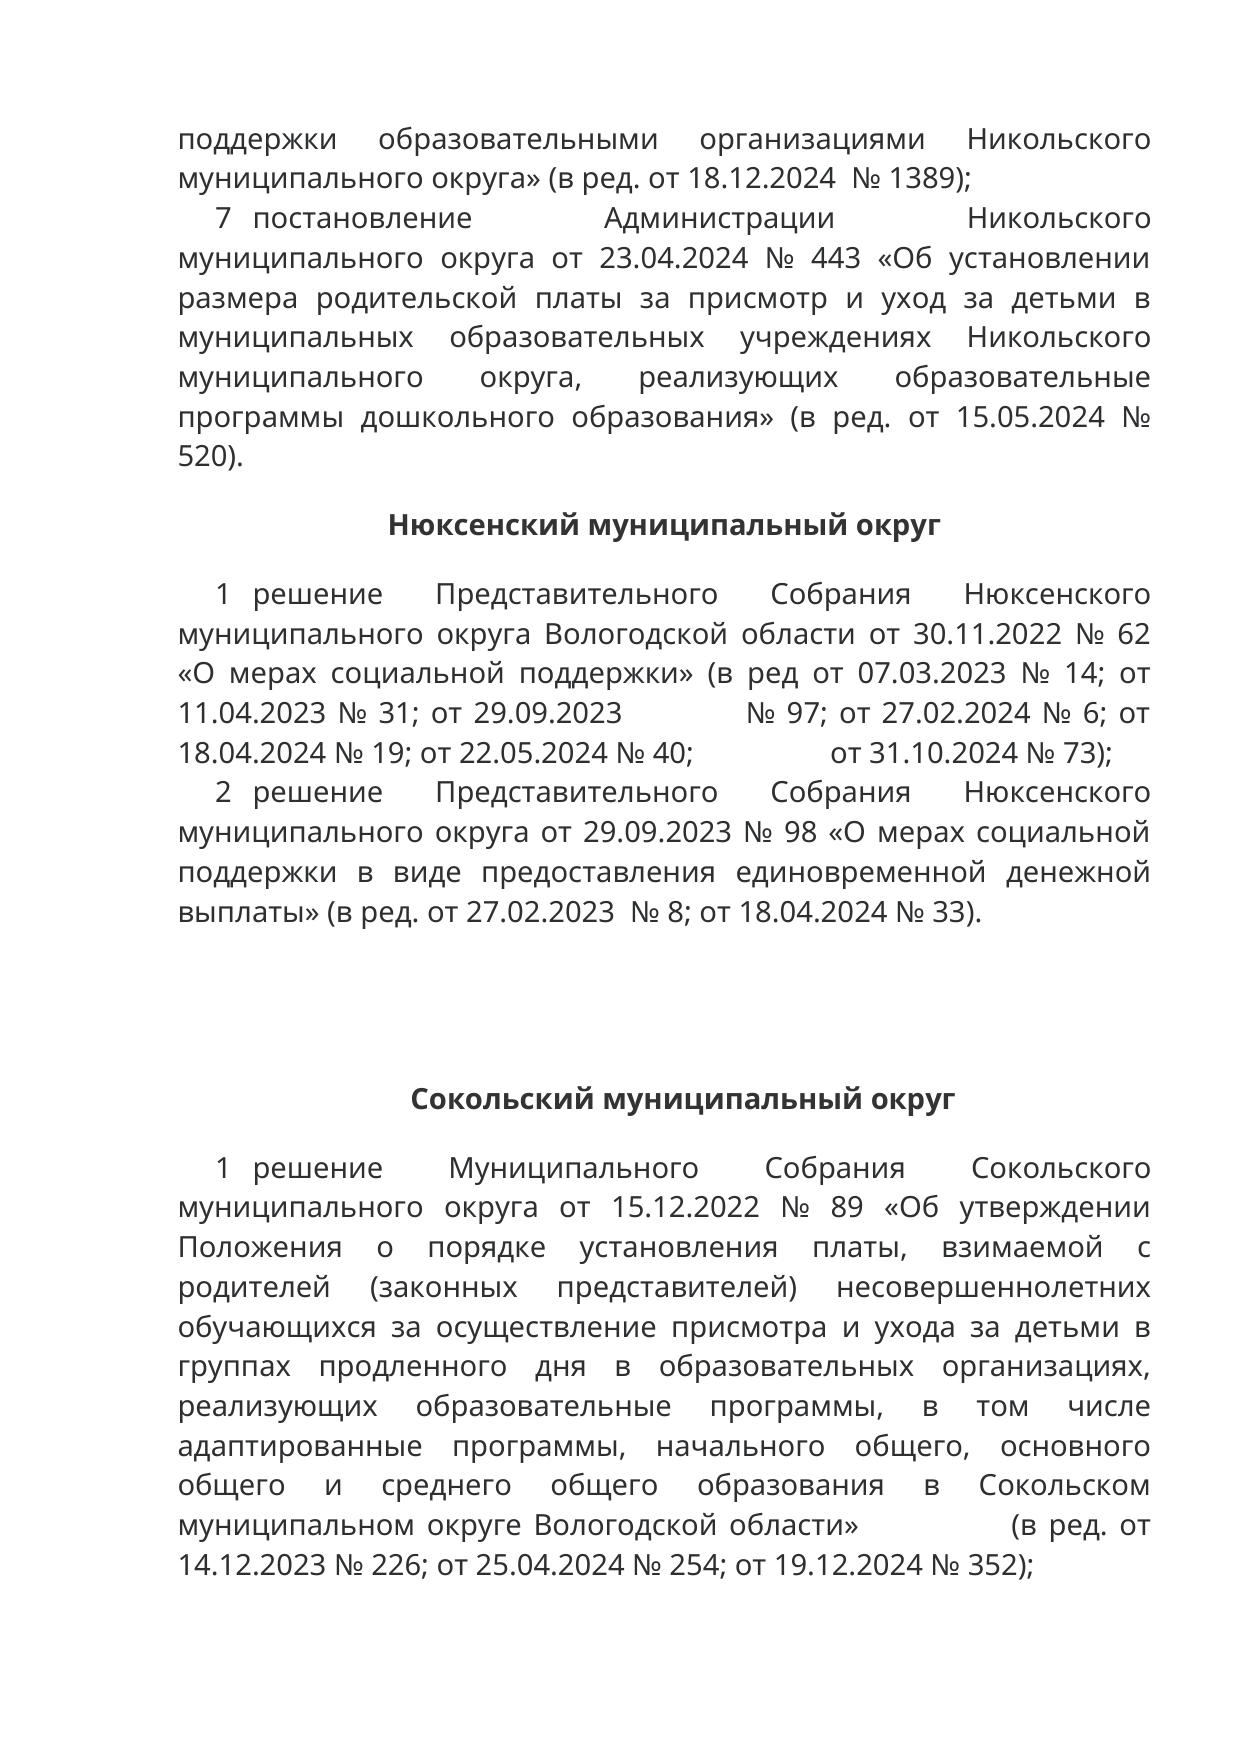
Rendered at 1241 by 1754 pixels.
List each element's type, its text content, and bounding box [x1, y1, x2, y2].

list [177, 118, 1152, 197]
list постановление Администрации Никольского муниципального округа от 23.04.2024 № 443 «Об установлении размера родительской платы за присмотр и уход за детьми в муниципальных образовательных учреждениях Никольского муниципального округа, реализующих образовательные программы дошкольного образования» (в ред. от 15.05.2024 № 520). [177, 197, 1152, 475]
list решение Представительного Собрания Нюксенского муниципального округа Вологодской области от 30.11.2022 № 62 «О мерах социальной поддержки» (в ред от 07.03.2023 № 14; от 11.04.2023 № 31; от 29.09.2023 № 97; от 27.02.2024 № 6; от 18.04.2024 № 19; от 22.05.2024 № 40; от 31.10.2024 № 73); [177, 573, 1152, 772]
text Сокольский муниципальный округ [177, 1078, 1152, 1118]
list решение Муниципального Собрания Сокольского муниципального округа от 15.12.2022 № 89 «Об утверждении Положения о порядке установления платы, взимаемой с родителей (законных представителей) несовершеннолетних обучающихся за осуществление присмотра и ухода за детьми в группах продленного дня в образовательных организациях, реализующих образовательные программы, в том числе адаптированные программы, начального общего, основного общего и среднего общего образования в Сокольском муниципальном округе Вологодской области» (в ред. от 14.12.2023 № 226; от 25.04.2024 № 254; от 19.12.2024 № 352); [177, 1147, 1152, 1584]
list решение Представительного Собрания Нюксенского муниципального округа от 29.09.2023 № 98 «О мерах социальной поддержки в виде предоставления единовременной денежной выплаты» (в ред. от 27.02.2023 № 8; от 18.04.2024 № 33). [177, 772, 1152, 931]
text Нюксенский муниципальный округ [177, 504, 1152, 544]
